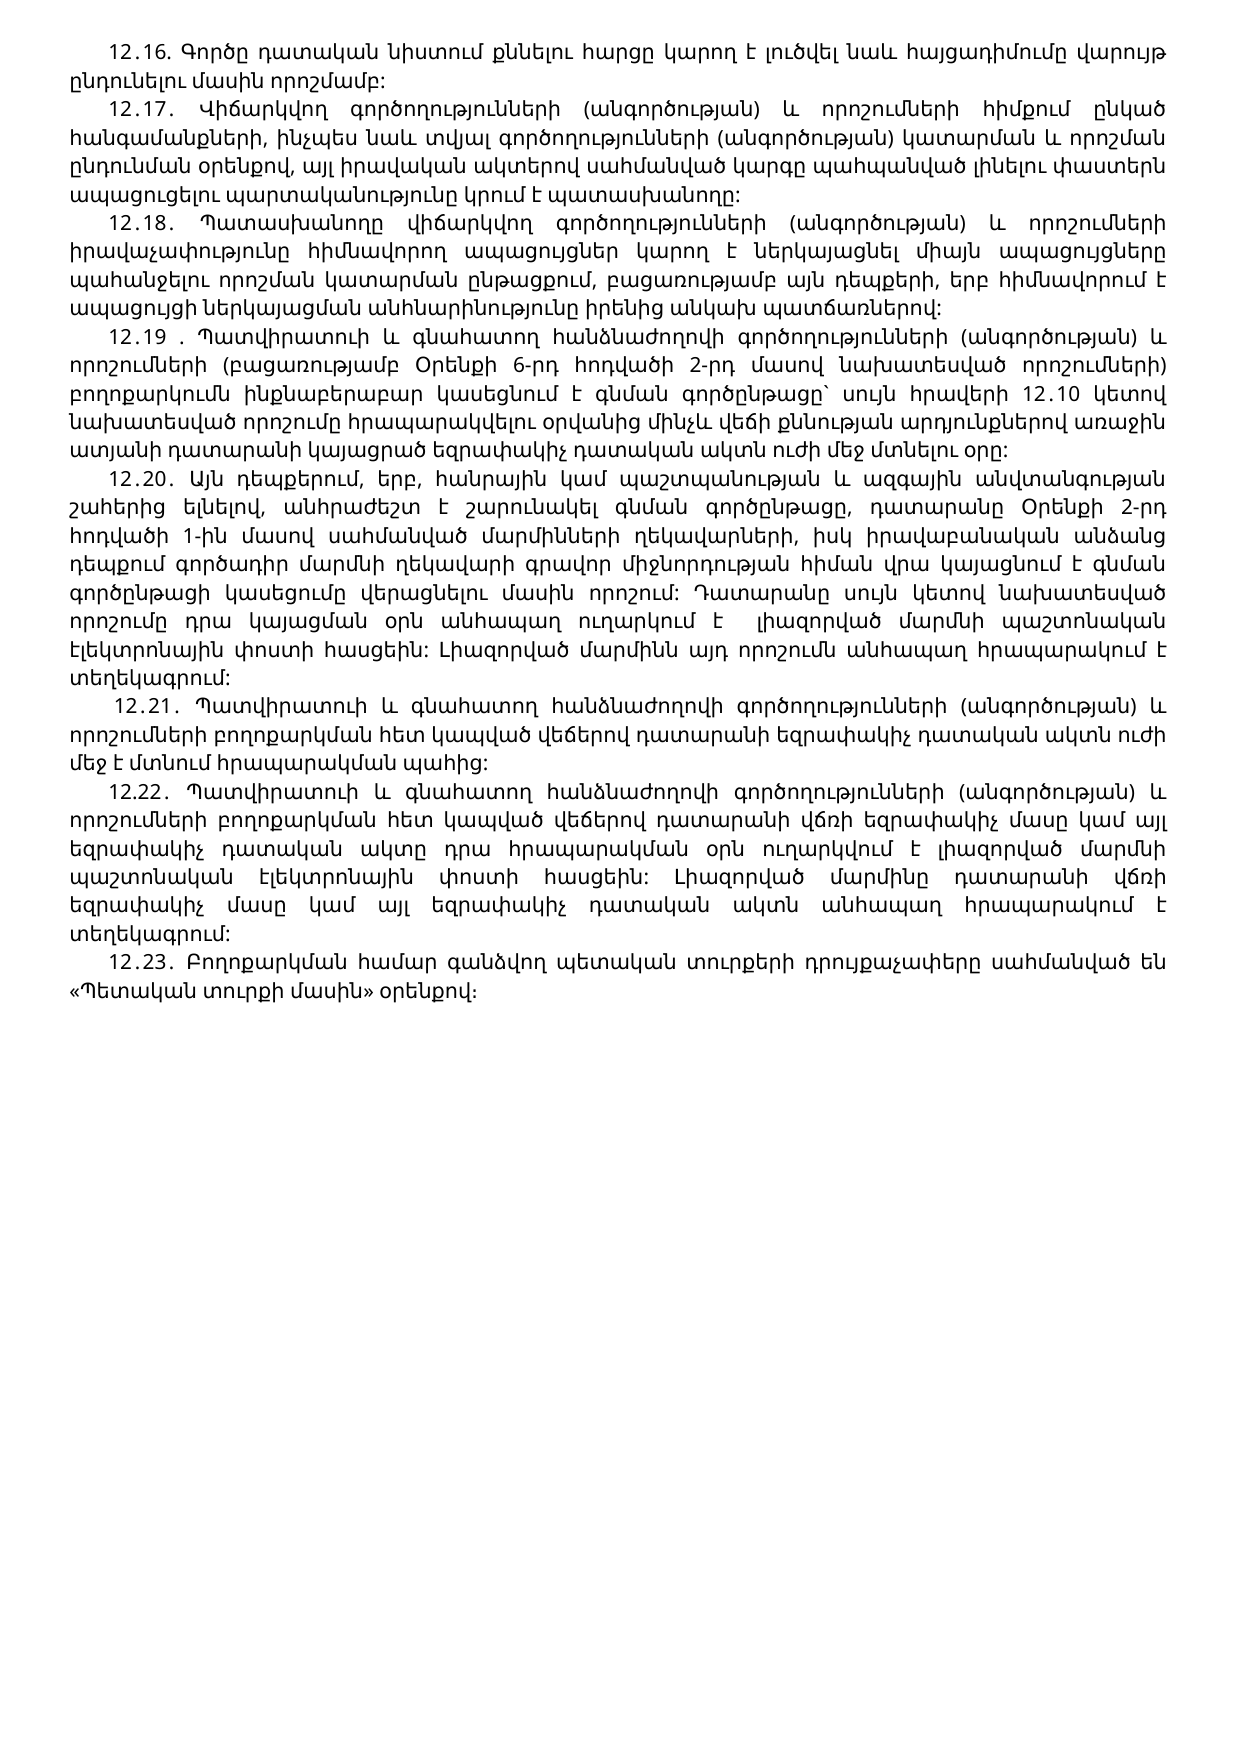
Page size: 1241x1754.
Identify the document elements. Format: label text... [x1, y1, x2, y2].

text 12․21․ Պատվիրատուի և գնահատող հանձնաժողովի գործողությունների (անգործության) և որոշումների բողոքարկման հետ կապված վեճերով դատարանի եզրափակիչ դատական ակտն ուժի մեջ է մտնում հրապարակման պահից: [69, 692, 1167, 777]
text 12․20․ Այն դեպքերում, երբ, հանրային կամ պաշտպանության և ազգային անվտանգության շահերից ելնելով, անհրաժեշտ է շարունակել գնման գործընթացը, դատարանը Օրենքի 2-րդ հոդվածի 1-ին մասով սահմանված մարմինների ղեկավարների, իսկ իրավաբանական անձանց դեպքում գործադիր մարմնի ղեկավարի գրավոր միջնորդության հիման վրա կայացնում է գնման գործընթացի կասեցումը վերացնելու մասին որոշում: Դատարանը սույն կետով նախատեսված որոշումը դրա կայացման օրն անհապաղ ուղարկում է լիազորված մարմնի պաշտոնական էլեկտրոնային փոստի հասցեին: Լիազորված մարմինն այդ որոշումն անհապաղ հրապարակում է տեղեկագրում: [69, 464, 1167, 692]
text 12․17․ Վիճարկվող գործողությունների (անգործության) և որոշումների հիմքում ընկած հանգամանքների, ինչպես նաև տվյալ գործողությունների (անգործության) կատարման և որոշման ընդունման օրենքով, այլ իրավական ակտերով սահմանված կարգը պահպանված լինելու փաստերն ապացուցելու պարտականությունը կրում է պատասխանողը: [69, 94, 1167, 208]
text 12․19 . Պատվիրատուի և գնահատող հանձնաժողովի գործողությունների (անգործության) և որոշումների (բացառությամբ Օրենքի 6-րդ հոդվածի 2-րդ մասով նախատեսված որոշումների) բողոքարկումն ինքնաբերաբար կասեցնում է գնման գործընթացը` սույն հրավերի 12․10 կետով նախատեսված որոշումը հրապարակվելու օրվանից մինչև վեճի քննության արդյունքներով առաջին ատյանի դատարանի կայացրած եզրափակիչ դատական ակտն ուժի մեջ մտնելու օրը: [69, 322, 1167, 464]
text 12․23․ Բողոքարկման համար գանձվող պետական տուրքերի դրույքաչափերը սահմանված են «Պետական տուրքի մասին» օրենքով։ [69, 947, 1167, 1004]
text 12․18․ Պատասխանողը վիճարկվող գործողությունների (անգործության) և որոշումների իրավաչափությունը հիմնավորող ապացույցներ կարող է ներկայացնել միայն ապացույցները պահանջելու որոշման կատարման ընթացքում, բացառությամբ այն դեպքերի, երբ հիմնավորում է ապացույցի ներկայացման անհնարինությունը իրենից անկախ պատճառներով: [69, 208, 1167, 322]
text 12.22․ Պատվիրատուի և գնահատող հանձնաժողովի գործողությունների (անգործության) և որոշումների բողոքարկման հետ կապված վեճերով դատարանի վճռի եզրափակիչ մասը կամ այլ եզրափակիչ դատական ակտը դրա հրապարակման օրն ուղարկվում է լիազորված մարմնի պաշտոնական էլեկտրոնային փոստի հասցեին: Լիազորված մարմինը դատարանի վճռի եզրափակիչ մասը կամ այլ եզրափակիչ դատական ակտն անհապաղ հրապարակում է տեղեկագրում: [69, 777, 1167, 947]
text 12․16. Գործը դատական նիստում քննելու հարցը կարող է լուծվել նաև հայցադիմումը վարույթ ընդունելու մասին որոշմամբ: [69, 37, 1167, 94]
